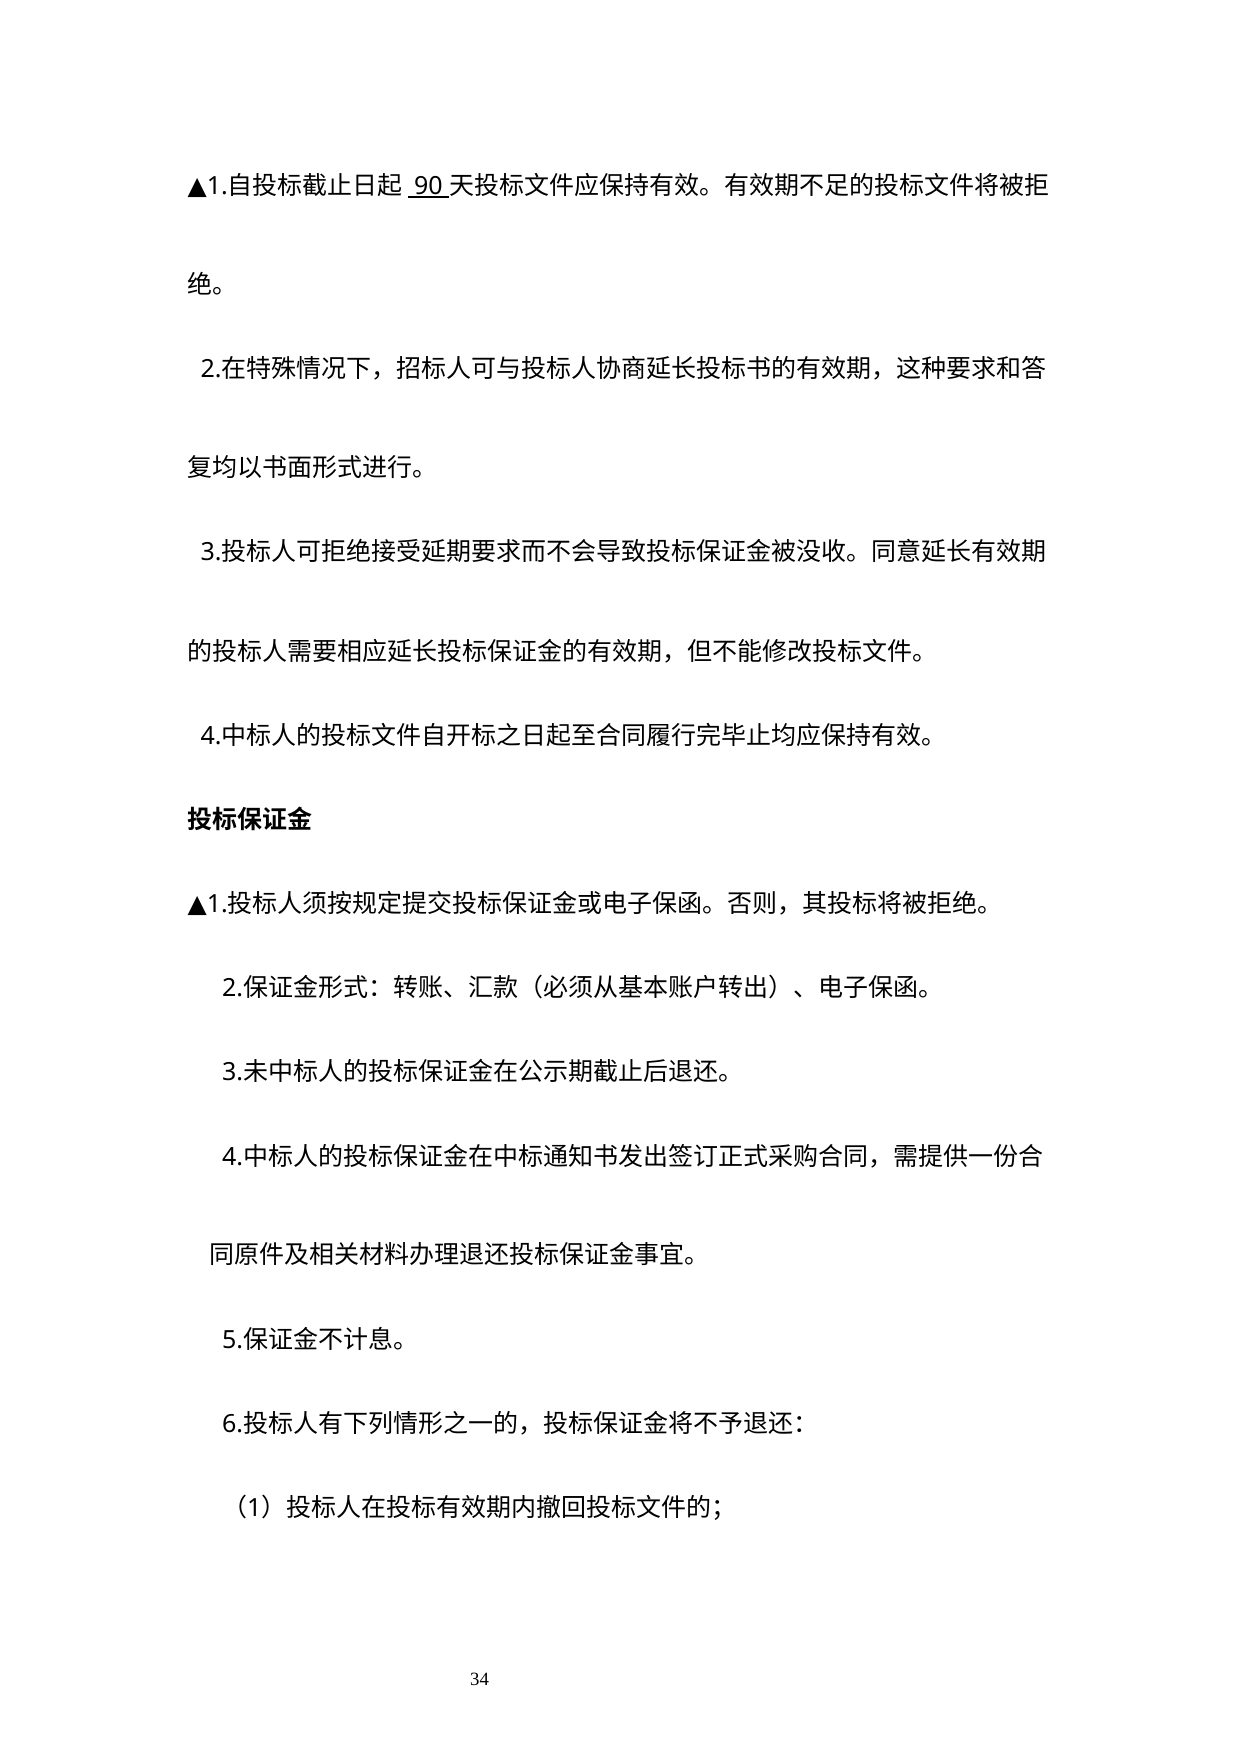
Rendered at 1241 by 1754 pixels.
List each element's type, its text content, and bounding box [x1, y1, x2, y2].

text 3.投标人可拒绝接受延期要求而不会导致投标保证金被没收。同意延长有效期的投标人需要相应延长投标保证金的有效期，但不能修改投标文件。 [187, 517, 1053, 682]
text 6.投标人有下列情形之一的，投标保证金将不予退还： [209, 1388, 1053, 1454]
text 4.中标人的投标保证金在中标通知书发出签订正式采购合同，需提供一份合同原件及相关材料办理退还投标保证金事宜。 [209, 1121, 1053, 1286]
text 投标保证金 [187, 784, 1053, 850]
text 4.中标人的投标文件自开标之日起至合同履行完毕止均应保持有效。 [187, 700, 1053, 766]
text ▲1.自投标截止日起 90 天投标文件应保持有效。有效期不足的投标文件将被拒绝。 [187, 151, 1053, 316]
text 5.保证金不计息。 [209, 1304, 1053, 1370]
text （1）投标人在投标有效期内撤回投标文件的； [209, 1473, 1053, 1539]
text ▲1.投标人须按规定提交投标保证金或电子保函。否则，其投标将被拒绝。 [187, 868, 1053, 934]
text 2.在特殊情况下，招标人可与投标人协商延长投标书的有效期，这种要求和答复均以书面形式进行。 [187, 334, 1053, 499]
text 3.未中标人的投标保证金在公示期截止后退还。 [209, 1037, 1053, 1103]
text 2.保证金形式：转账、汇款（必须从基本账户转出）、电子保函。 [209, 953, 1053, 1019]
